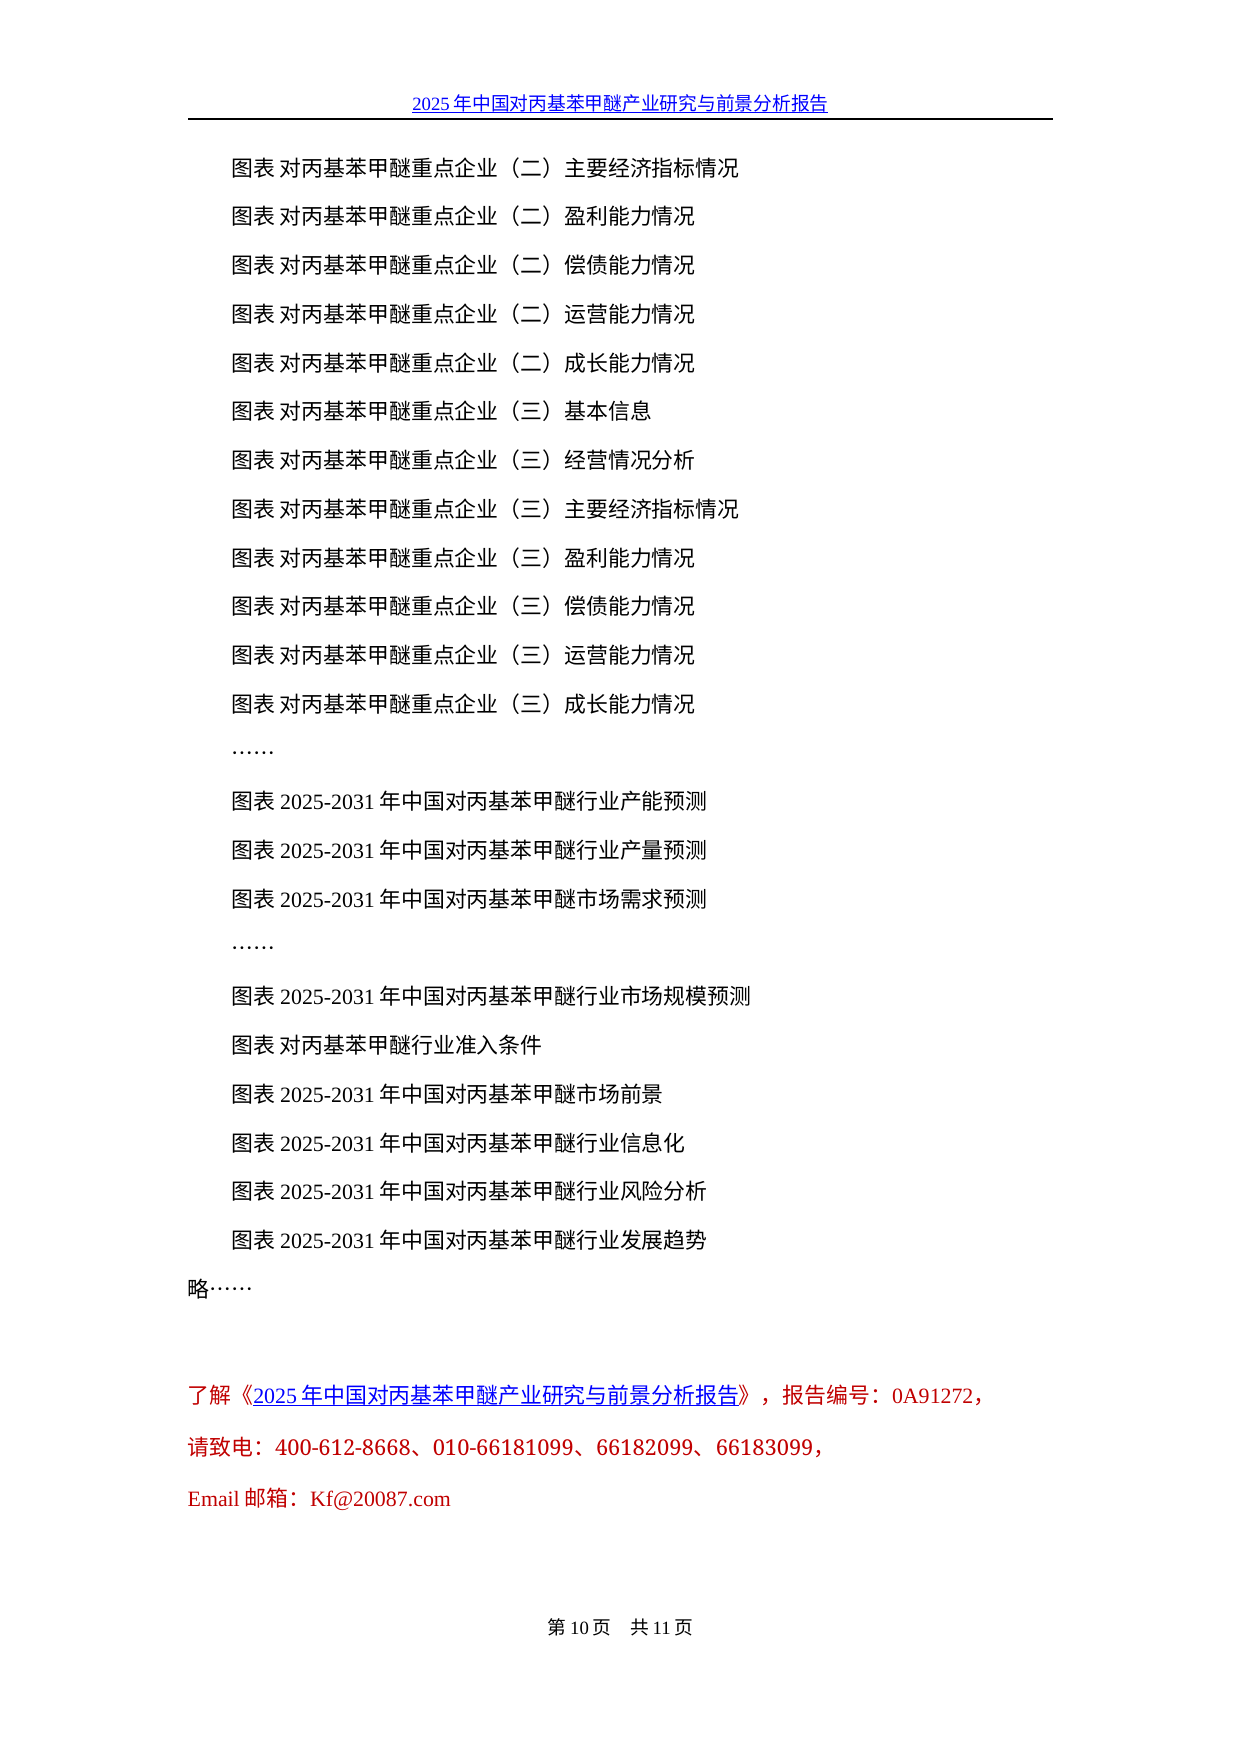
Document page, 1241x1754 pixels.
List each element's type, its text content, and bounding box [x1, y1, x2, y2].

text Email邮箱：Kf@20087.com [187, 1481, 1053, 1513]
text 了解《2025年中国对丙基苯甲醚产业研究与前景分析报告》，报告编号：0A91272， [187, 1378, 1053, 1410]
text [187, 150, 1053, 1304]
text 请致电：400-612-8668、010-66181099、66182099、66183099， [187, 1429, 1053, 1462]
